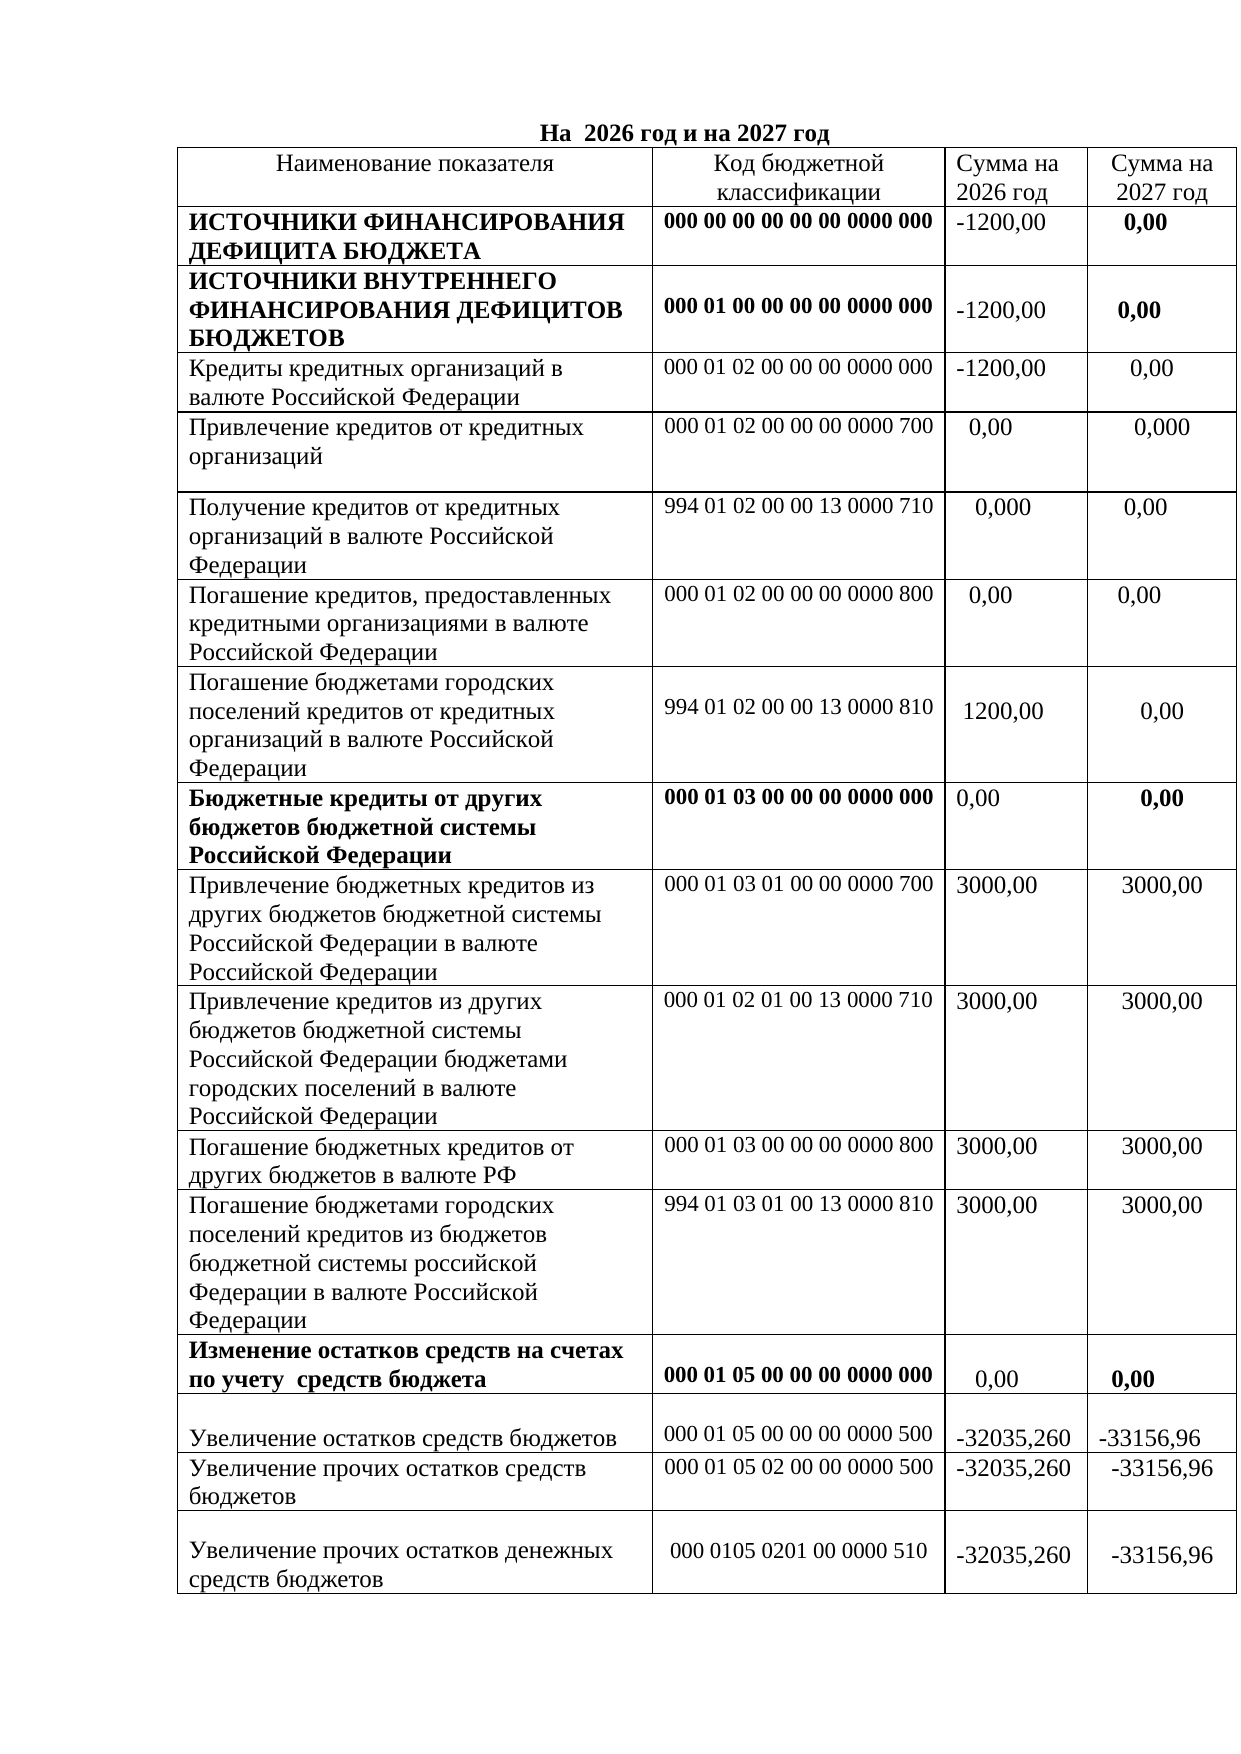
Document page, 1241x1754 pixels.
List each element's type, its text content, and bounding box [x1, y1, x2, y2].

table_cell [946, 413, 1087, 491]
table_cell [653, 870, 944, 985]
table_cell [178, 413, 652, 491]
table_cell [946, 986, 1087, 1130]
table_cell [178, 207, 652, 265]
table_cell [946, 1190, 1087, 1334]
text На 2026 год и на 2027 год [158, 118, 1211, 147]
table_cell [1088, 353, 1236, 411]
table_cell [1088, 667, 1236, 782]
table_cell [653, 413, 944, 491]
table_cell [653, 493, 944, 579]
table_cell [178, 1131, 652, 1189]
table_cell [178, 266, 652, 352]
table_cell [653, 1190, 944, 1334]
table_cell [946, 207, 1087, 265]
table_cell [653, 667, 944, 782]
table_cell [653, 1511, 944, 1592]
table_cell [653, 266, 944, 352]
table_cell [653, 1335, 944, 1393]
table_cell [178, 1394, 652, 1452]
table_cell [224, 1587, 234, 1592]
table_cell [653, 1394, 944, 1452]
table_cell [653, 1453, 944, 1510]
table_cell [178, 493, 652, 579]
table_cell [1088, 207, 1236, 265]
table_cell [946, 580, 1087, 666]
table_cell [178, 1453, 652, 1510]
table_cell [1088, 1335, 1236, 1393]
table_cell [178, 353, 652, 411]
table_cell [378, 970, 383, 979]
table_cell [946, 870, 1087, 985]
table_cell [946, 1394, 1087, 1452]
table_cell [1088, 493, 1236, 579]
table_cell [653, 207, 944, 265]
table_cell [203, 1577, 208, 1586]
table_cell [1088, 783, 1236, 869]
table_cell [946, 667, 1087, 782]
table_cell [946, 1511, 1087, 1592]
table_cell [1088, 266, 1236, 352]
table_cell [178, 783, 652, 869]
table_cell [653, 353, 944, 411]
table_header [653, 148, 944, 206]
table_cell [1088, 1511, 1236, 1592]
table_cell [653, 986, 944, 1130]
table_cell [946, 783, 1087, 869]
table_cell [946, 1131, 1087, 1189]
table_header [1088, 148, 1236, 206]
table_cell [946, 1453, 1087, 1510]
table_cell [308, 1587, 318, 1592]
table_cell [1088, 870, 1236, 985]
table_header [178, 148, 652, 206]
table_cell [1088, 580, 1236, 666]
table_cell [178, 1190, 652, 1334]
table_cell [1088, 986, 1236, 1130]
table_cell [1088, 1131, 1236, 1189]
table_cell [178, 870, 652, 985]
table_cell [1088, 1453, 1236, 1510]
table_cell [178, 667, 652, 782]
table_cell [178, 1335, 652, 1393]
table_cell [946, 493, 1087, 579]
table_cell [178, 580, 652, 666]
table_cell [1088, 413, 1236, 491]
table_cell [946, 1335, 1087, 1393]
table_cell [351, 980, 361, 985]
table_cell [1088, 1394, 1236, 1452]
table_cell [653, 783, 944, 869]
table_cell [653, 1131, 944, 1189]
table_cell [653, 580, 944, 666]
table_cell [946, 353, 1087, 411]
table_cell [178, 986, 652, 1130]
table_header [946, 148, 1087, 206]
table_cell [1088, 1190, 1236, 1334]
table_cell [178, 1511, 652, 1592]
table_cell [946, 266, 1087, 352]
